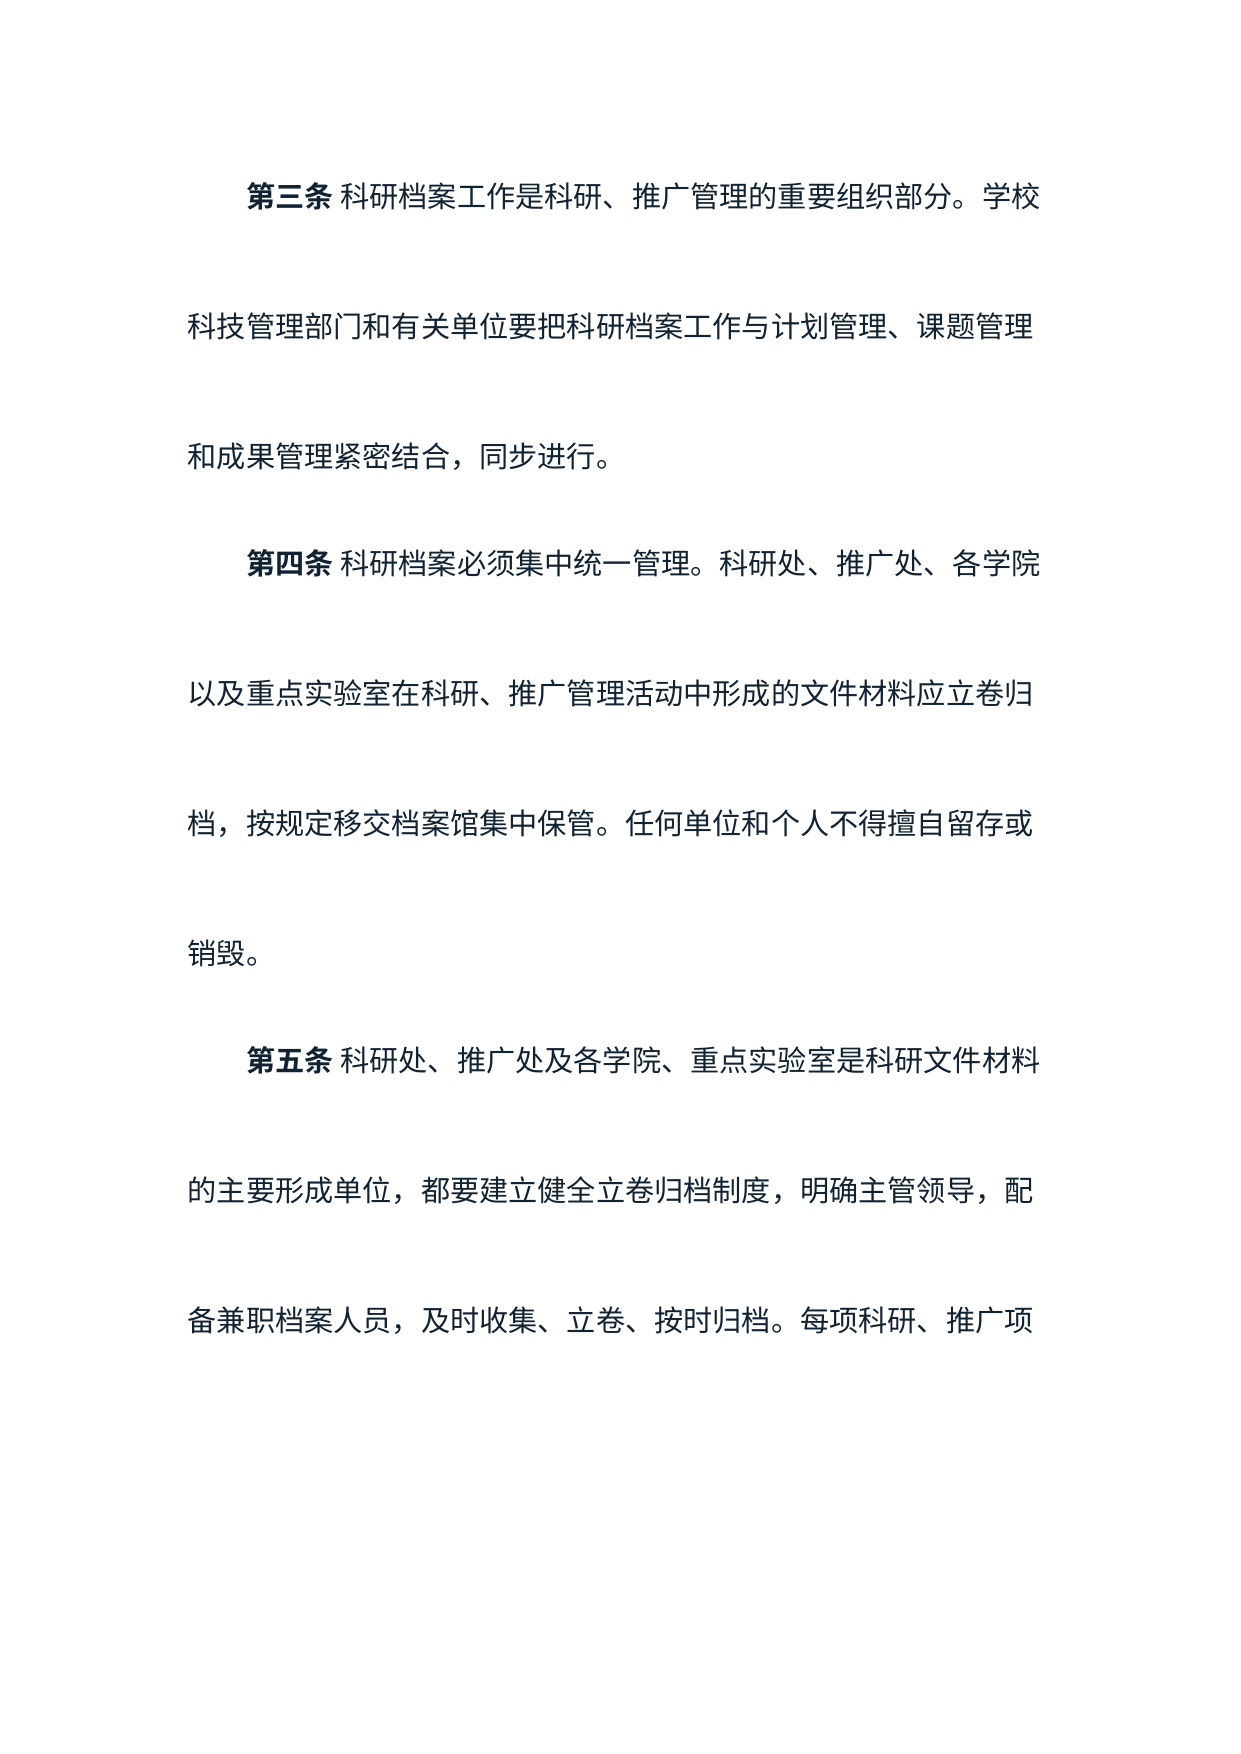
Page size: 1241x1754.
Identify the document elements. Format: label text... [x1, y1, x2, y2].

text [187, 1027, 1053, 1352]
text 第四条 科研档案必须集中统一管理。科研处、推广处、各学院以及重点实验室在科研、推广管理活动中形成的文件材料应立卷归档，按规定移交档案馆集中保管。任何单位和个人不得擅自留存或销毁。 [187, 529, 1053, 984]
text 第三条 科研档案工作是科研、推广管理的重要组织部分。学校科技管理部门和有关单位要把科研档案工作与计划管理、课题管理和成果管理紧密结合，同步进行。 [187, 162, 1053, 487]
